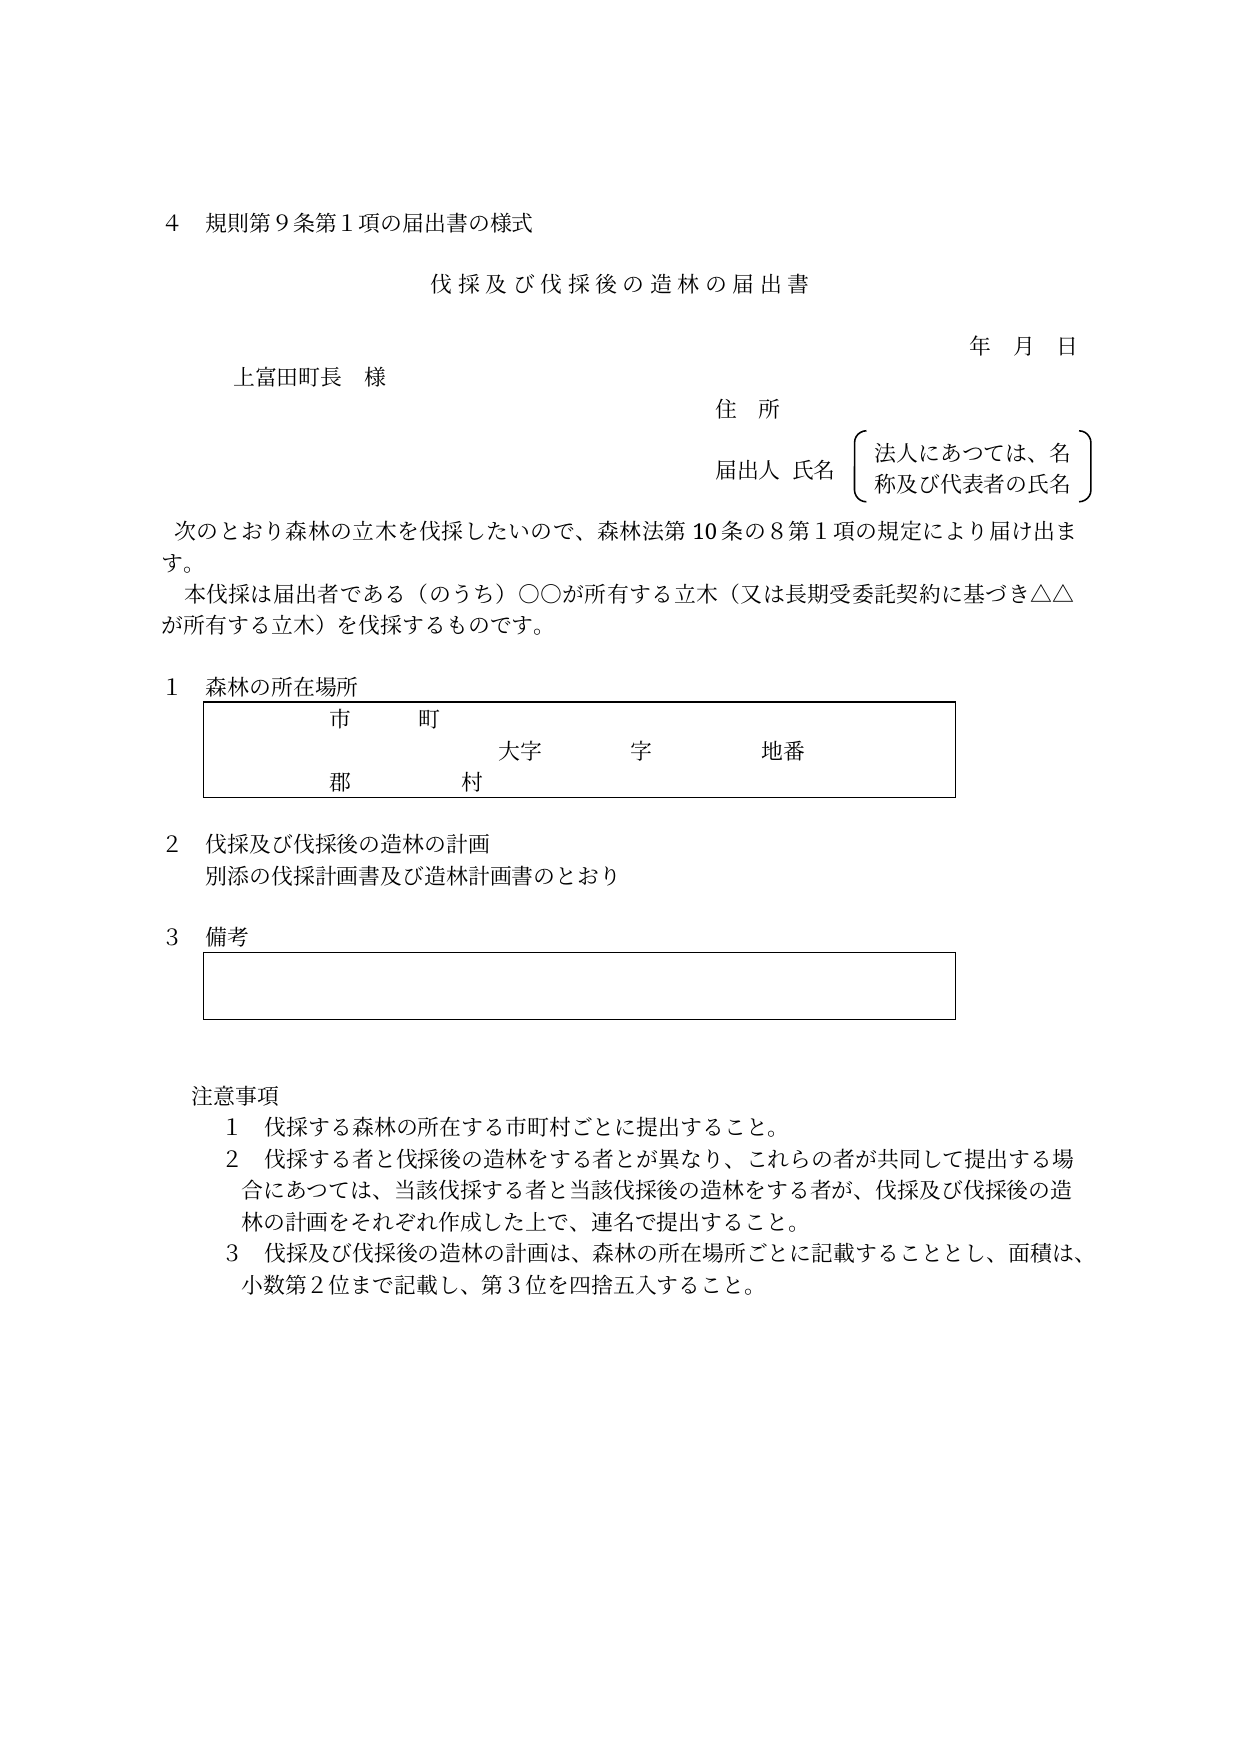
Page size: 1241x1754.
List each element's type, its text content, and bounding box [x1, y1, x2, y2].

text 住 所 [537, 392, 1079, 423]
text 次のとおり森林の立木を伐採したいので、森林法第10条の８第１項の規定により届け出ます。 [162, 514, 1079, 577]
table_header 市 町 大字 字 地番 郡 村 [204, 703, 955, 797]
text 上富田町長 様 [162, 360, 1079, 392]
text ３ 備考 [162, 920, 1079, 952]
text 年 月 日 [162, 329, 1079, 360]
text ２ 伐採及び伐採後の造林の計画 [162, 828, 1079, 859]
text １ 伐採する森林の所在する市町村ごとに提出すること。 [221, 1111, 1079, 1142]
text 注意事項 [191, 1079, 1079, 1111]
table_header [204, 953, 955, 1018]
text 届出人 氏名 [856, 453, 1079, 484]
text 伐 採 及 び 伐 採 後 の 造 林 の 届 出 書 [162, 268, 1079, 299]
text ４ 規則第９条第１項の届出書の様式 [162, 206, 1079, 238]
text 別添の伐採計画書及び造林計画書のとおり [162, 859, 1079, 891]
text 本伐採は届出者である（のうち）○○が所有する立木（又は長期受委託契約に基づき△△が所有する立木）を伐採するものです。 [162, 577, 1079, 640]
text 届出人 氏名 [537, 453, 853, 484]
text ２ 伐採する者と伐採後の造林をする者とが異なり、これらの者が共同して提出する場合にあつては、当該伐採する者と当該伐採後の造林をする者が、伐採及び伐採後の造林の計画をそれぞれ作成した上で、連名で提出すること。 [221, 1142, 1079, 1236]
text １ 森林の所在場所 [162, 670, 1079, 701]
text ３ 伐採及び伐採後の造林の計画は、森林の所在場所ごとに記載することとし、面積は、小数第２位まで記載し、第３位を四捨五入すること。 [221, 1236, 1079, 1299]
